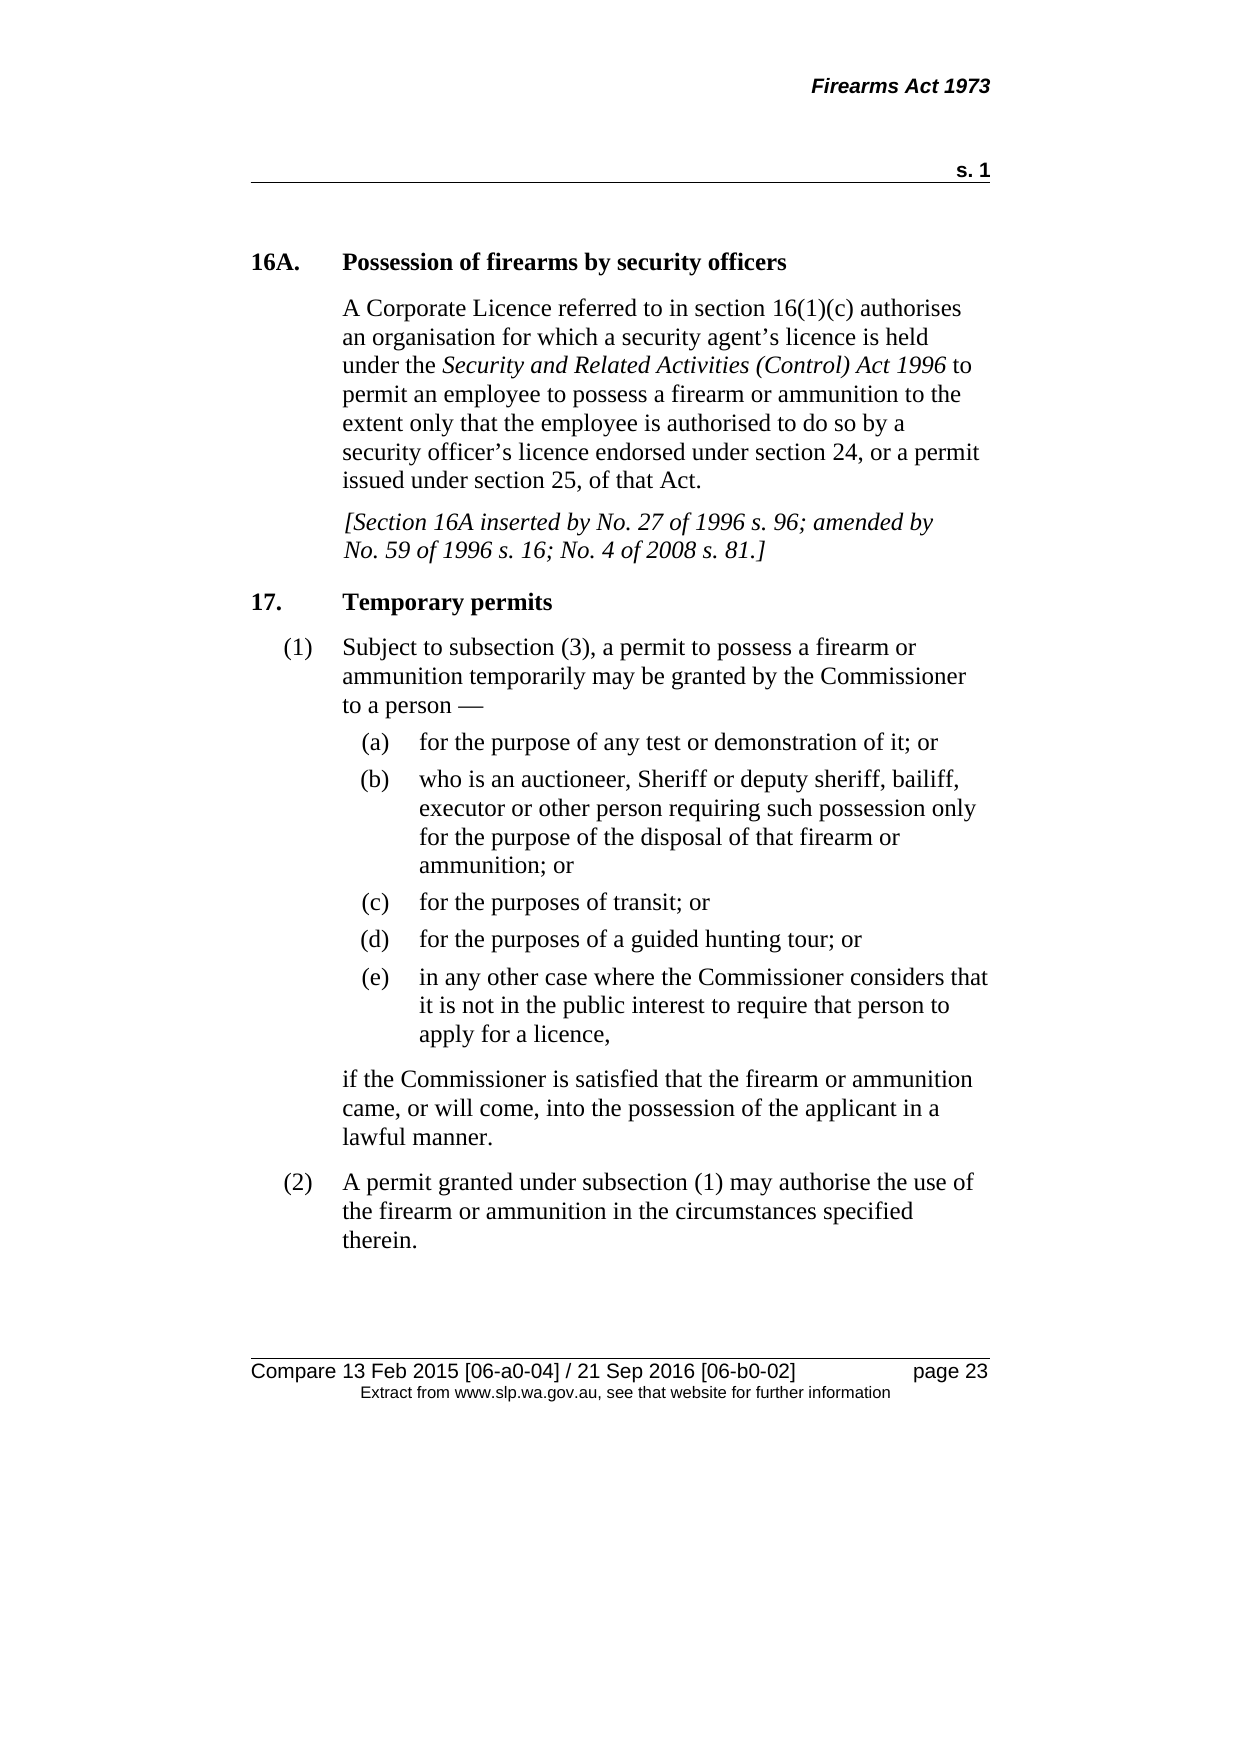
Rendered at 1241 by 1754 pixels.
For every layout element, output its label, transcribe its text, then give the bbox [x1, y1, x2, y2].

text [Section 16A inserted by No. 27 of 1996 s. 96; amended by No. 59 of 1996 s. 16; No. 4 of 2008 s. 81.] [251, 507, 990, 564]
text (e) in any other case where the Commissioner considers that it is not in the public interest to require that person to apply for a licence, [251, 962, 990, 1048]
text (c) for the purposes of transit; or [251, 887, 990, 916]
subtitle 16A. Possession of firearms by security officers [251, 247, 990, 276]
text (a) for the purpose of any test or demonstration of it; or [251, 727, 990, 756]
subtitle 17. Temporary permits [251, 587, 990, 616]
text if the Commissioner is satisfied that the firearm or ammunition came, or will come, into the possession of the applicant in a lawful manner. [251, 1064, 990, 1151]
text (b) who is an auctioneer, Sheriff or deputy sheriff, bailiff, executor or other person requiring such possession only for the purpose of the disposal of that firearm or ammunition; or [251, 764, 990, 879]
text (d) for the purposes of a guided hunting tour; or [251, 924, 990, 953]
text A Corporate Licence referred to in section 16(1)(c) authorises an organisation for which a security agent’s licence is held under the Security and Related Activities (Control) Act 1996 to permit an employee to possess a firearm or ammunition to the extent only that the employee is authorised to do so by a security officer’s licence endorsed under section 24, or a permit issued under section 25, of that Act. [251, 293, 990, 494]
text (1) Subject to subsection (3), a permit to possess a firearm or ammunition temporarily may be granted by the Commissioner to a person — [251, 632, 990, 719]
text (2) A permit granted under subsection (1) may authorise the use of the firearm or ammunition in the circumstances specified therein. [251, 1167, 990, 1254]
